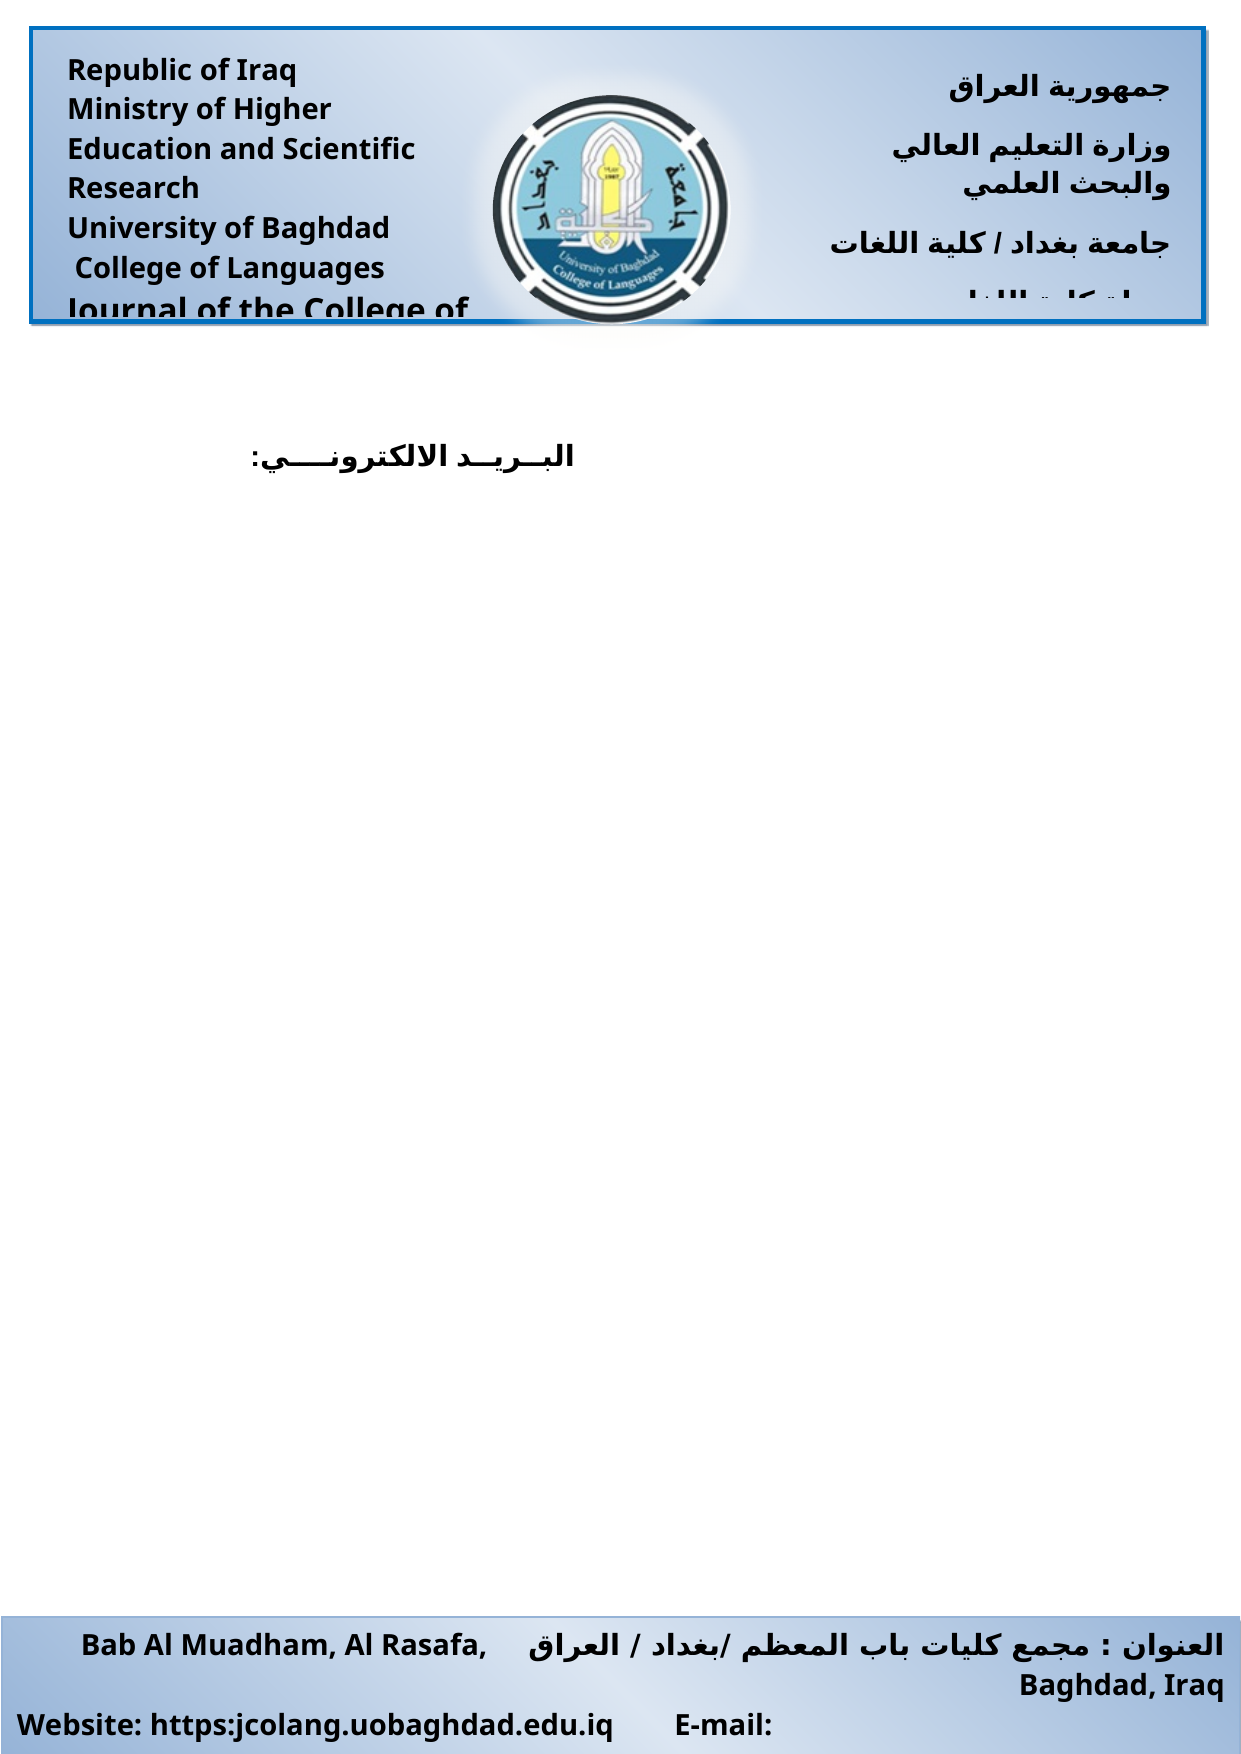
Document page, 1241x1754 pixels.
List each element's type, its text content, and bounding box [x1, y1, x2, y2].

text البــريــد الالكترونــــي: [180, 439, 1115, 473]
picture [492, 95, 731, 325]
